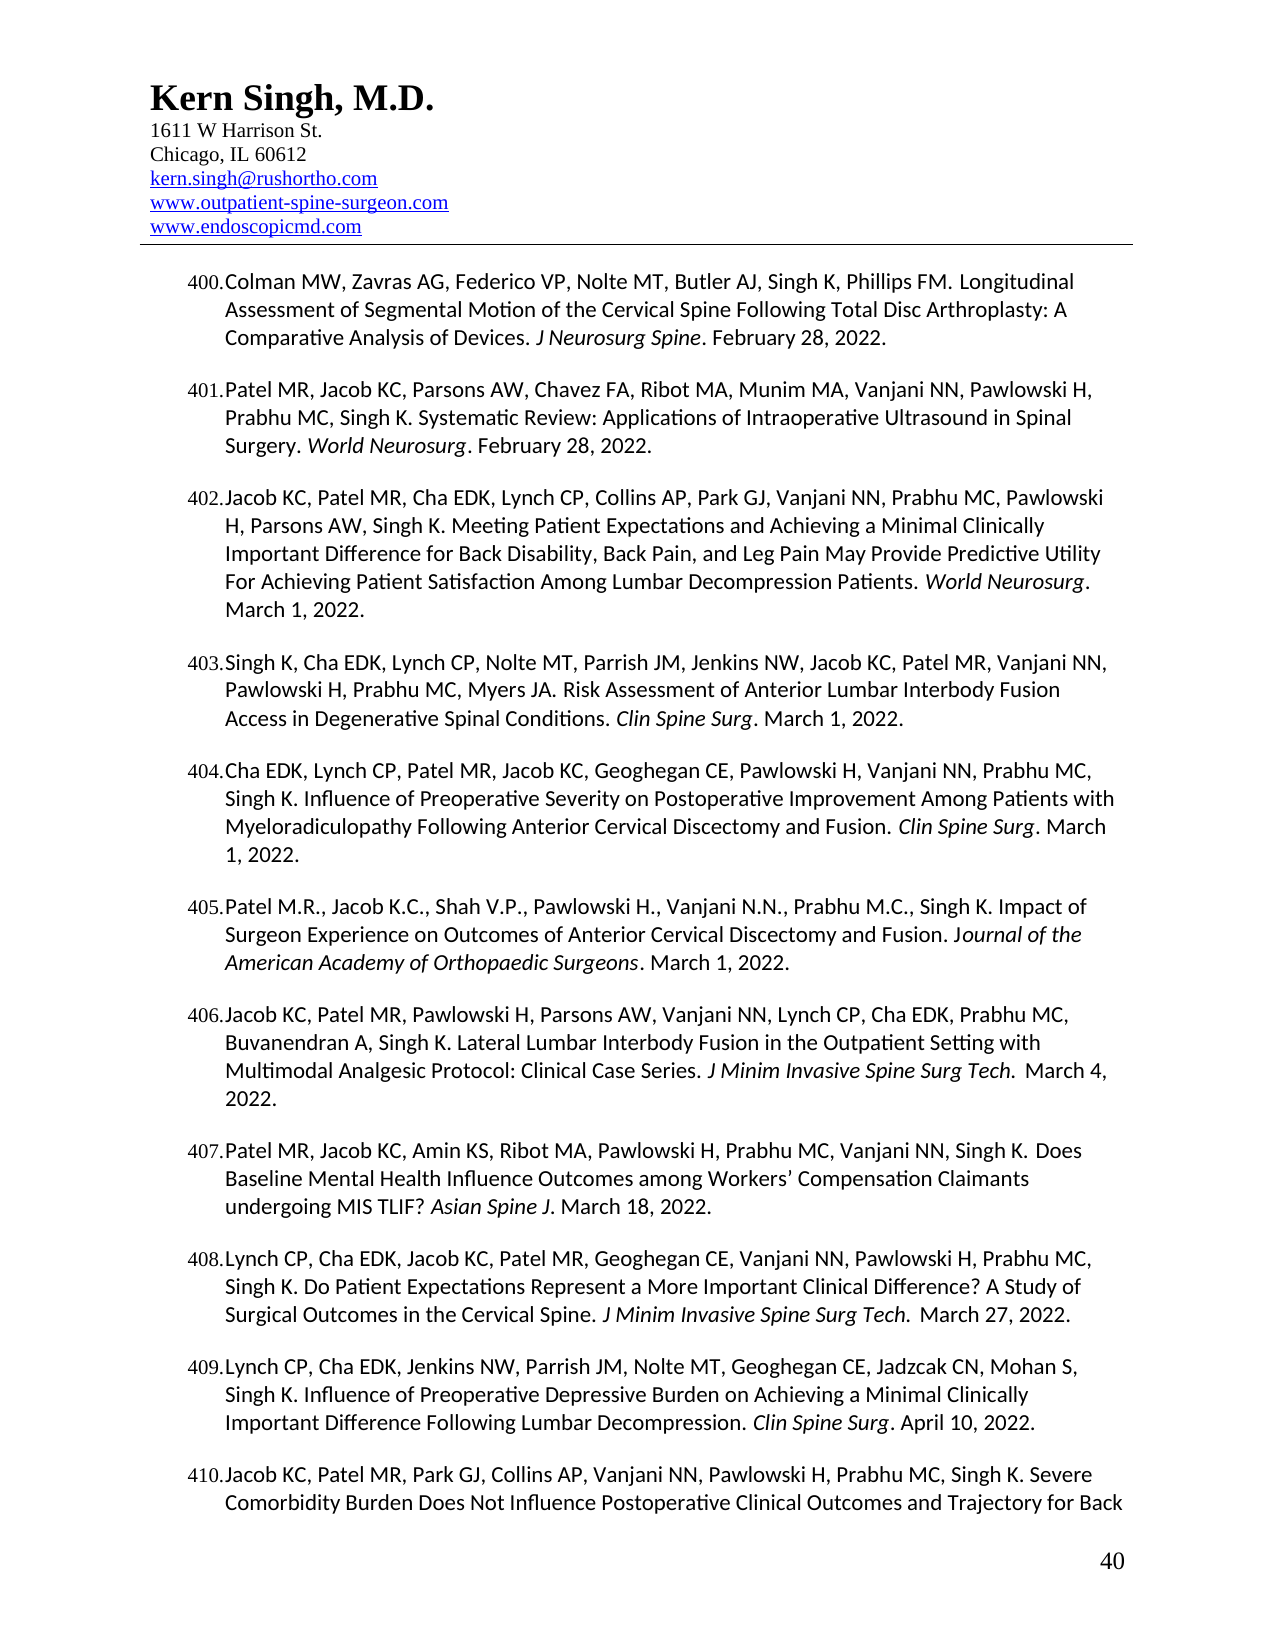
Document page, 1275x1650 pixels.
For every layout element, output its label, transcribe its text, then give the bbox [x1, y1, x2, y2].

list Patel MR, Jacob KC, Parsons AW, Chavez FA, Ribot MA, Munim MA, Vanjani NN, Pawlowski H, Prabhu MC, Singh K. Systematic Review: Applications of Intraoperative Ultrasound in Spinal Surgery. World Neurosurg. February 28, 2022. [187, 375, 1125, 459]
list Lynch CP, Cha EDK, Jacob KC, Patel MR, Geoghegan CE, Vanjani NN, Pawlowski H, Prabhu MC, Singh K. Do Patient Expectations Represent a More Important Clinical Difference? A Study of Surgical Outcomes in the Cervical Spine. J Minim Invasive Spine Surg Tech. March 27, 2022. [187, 1244, 1125, 1328]
list Jacob KC, Patel MR, Cha EDK, Lynch CP, Collins AP, Park GJ, Vanjani NN, Prabhu MC, Pawlowski H, Parsons AW, Singh K. Meeting Patient Expectations and Achieving a Minimal Clinically Important Difference for Back Disability, Back Pain, and Leg Pain May Provide Predictive Utility For Achieving Patient Satisfaction Among Lumbar Decompression Patients. World Neurosurg. March 1, 2022. [187, 483, 1125, 623]
list Patel M.R., Jacob K.C., Shah V.P., Pawlowski H., Vanjani N.N., Prabhu M.C., Singh K. Impact of Surgeon Experience on Outcomes of Anterior Cervical Discectomy and Fusion. Journal of the American Academy of Orthopaedic Surgeons. March 1, 2022. [187, 892, 1125, 976]
list Jacob KC, Patel MR, Pawlowski H, Parsons AW, Vanjani NN, Lynch CP, Cha EDK, Prabhu MC, Buvanendran A, Singh K. Lateral Lumbar Interbody Fusion in the Outpatient Setting with Multimodal Analgesic Protocol: Clinical Case Series. J Minim Invasive Spine Surg Tech. March 4, 2022. [187, 1000, 1125, 1112]
list Lynch CP, Cha EDK, Jenkins NW, Parrish JM, Nolte MT, Geoghegan CE, Jadzcak CN, Mohan S, Singh K. Influence of Preoperative Depressive Burden on Achieving a Minimal Clinically Important Difference Following Lumbar Decompression. Clin Spine Surg. April 10, 2022. [187, 1352, 1125, 1436]
list Cha EDK, Lynch CP, Patel MR, Jacob KC, Geoghegan CE, Pawlowski H, Vanjani NN, Prabhu MC, Singh K. Influence of Preoperative Severity on Postoperative Improvement Among Patients with Myeloradiculopathy Following Anterior Cervical Discectomy and Fusion. Clin Spine Surg. March 1, 2022. [187, 756, 1125, 868]
list Patel MR, Jacob KC, Amin KS, Ribot MA, Pawlowski H, Prabhu MC, Vanjani NN, Singh K. Does Baseline Mental Health Influence Outcomes among Workers’ Compensation Claimants undergoing MIS TLIF? Asian Spine J. March 18, 2022. [187, 1136, 1125, 1220]
list Singh K, Cha EDK, Lynch CP, Nolte MT, Parrish JM, Jenkins NW, Jacob KC, Patel MR, Vanjani NN, Pawlowski H, Prabhu MC, Myers JA. Risk Assessment of Anterior Lumbar Interbody Fusion Access in Degenerative Spinal Conditions. Clin Spine Surg. March 1, 2022. [187, 648, 1125, 732]
list Colman MW, Zavras AG, Federico VP, Nolte MT, Butler AJ, Singh K, Phillips FM. Longitudinal Assessment of Segmental Motion of the Cervical Spine Following Total Disc Arthroplasty: A Comparative Analysis of Devices. J Neurosurg Spine. February 28, 2022. [187, 267, 1125, 351]
